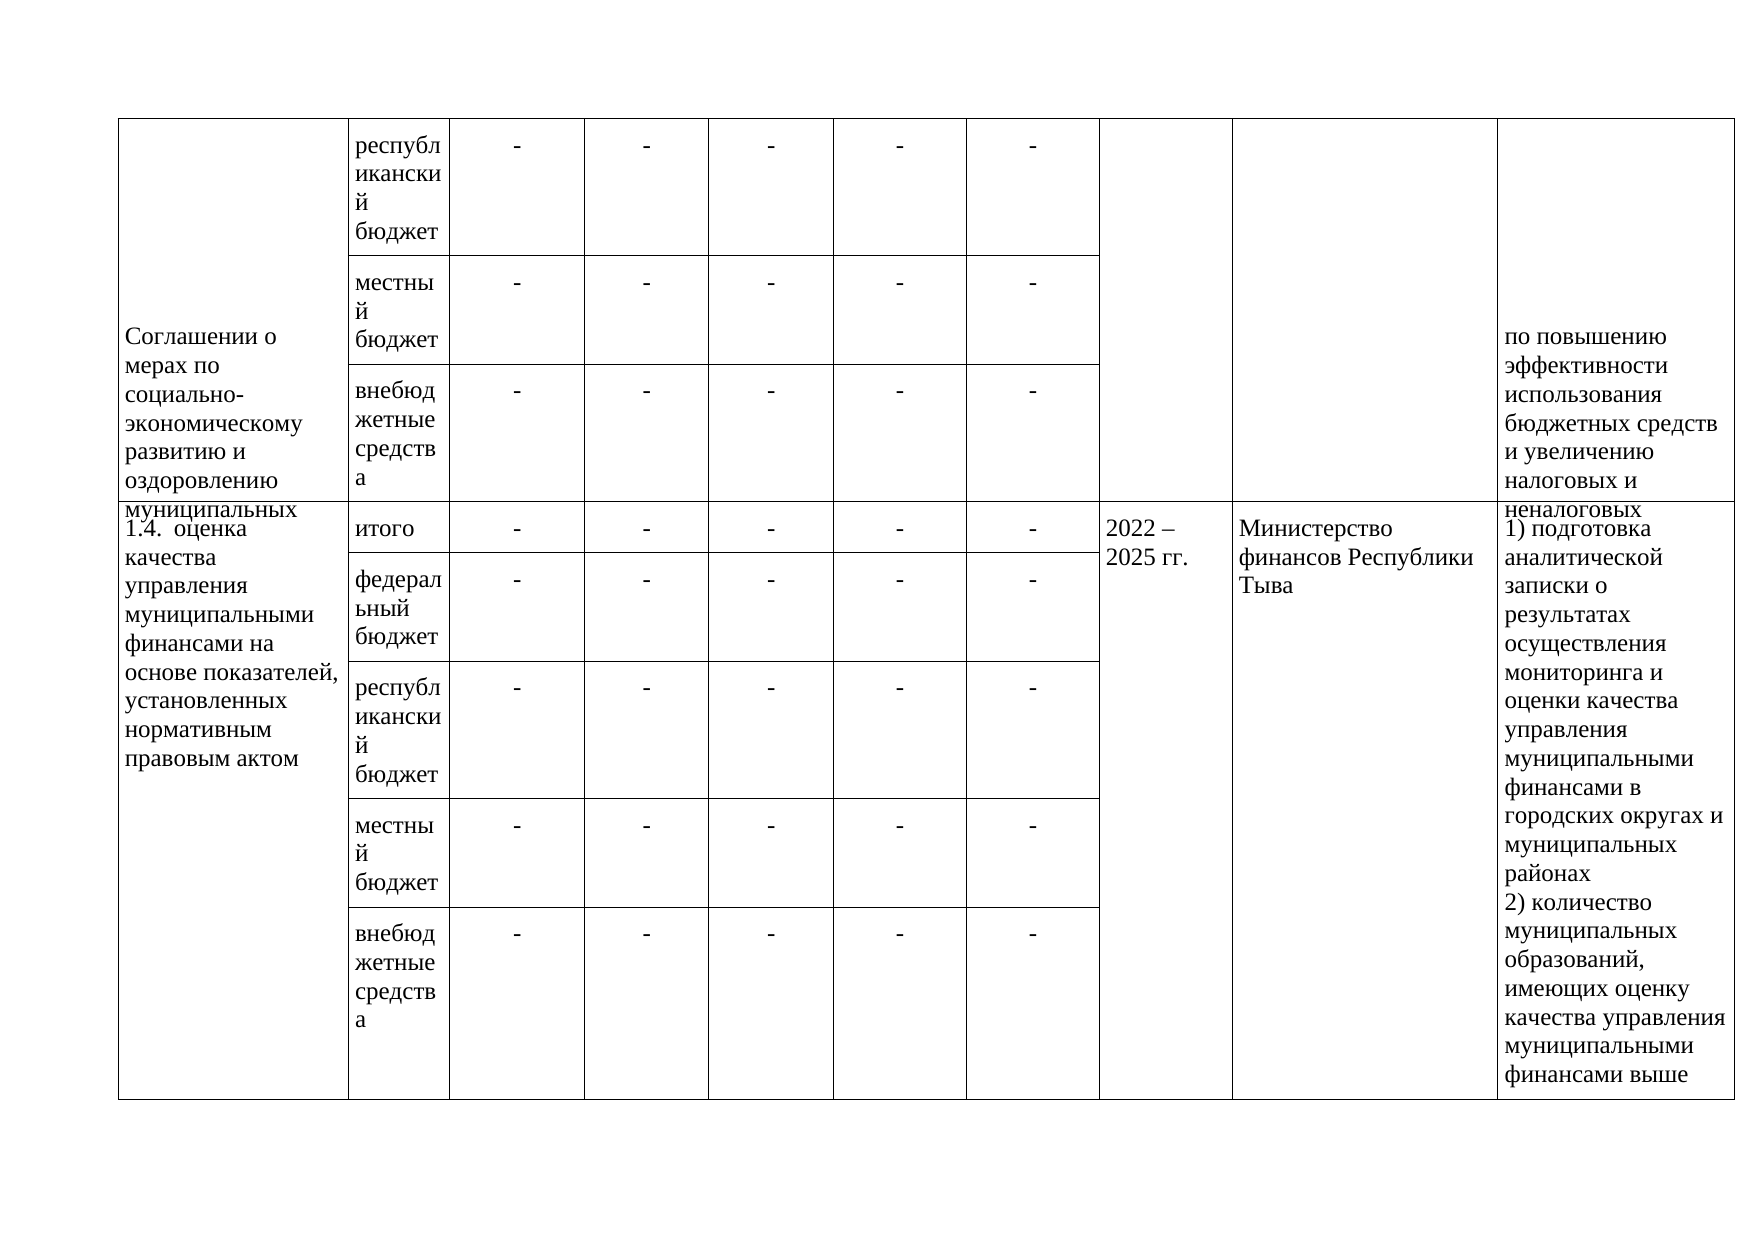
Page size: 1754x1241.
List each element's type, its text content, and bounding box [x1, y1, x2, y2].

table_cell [349, 908, 449, 1098]
table_cell - [709, 119, 833, 255]
table_cell федеральный бюджет [349, 553, 449, 661]
table_cell 1.4. оценка качества управления муниципальными финансами на основе показателей, установленных нормативным правовым актом [119, 502, 348, 1098]
table_cell - [709, 662, 833, 798]
table_cell - [450, 799, 584, 907]
table_cell - [709, 365, 833, 501]
table_cell - [834, 799, 966, 907]
table_cell - [450, 662, 584, 798]
table_cell - [967, 365, 1099, 501]
table_cell - [967, 799, 1099, 907]
table_cell - [709, 256, 833, 364]
table_cell - [585, 256, 708, 364]
table_cell - [834, 365, 966, 501]
table_cell республиканский бюджет [349, 662, 449, 798]
table_cell - [967, 119, 1099, 255]
table_cell местный бюджет [349, 256, 449, 364]
table_cell - [967, 553, 1099, 661]
table_cell - [585, 365, 708, 501]
table_cell - [585, 119, 708, 255]
table_cell - [450, 365, 584, 501]
table_cell - [709, 799, 833, 907]
table_cell - [450, 908, 584, 1098]
table_cell - [834, 908, 966, 1098]
table_cell - [834, 502, 966, 552]
table_cell внебюджетные средства [349, 365, 449, 501]
table_cell - [450, 256, 584, 364]
table_cell Министерство финансов Республики Тыва [1233, 502, 1497, 1098]
table_cell - [709, 553, 833, 661]
table_cell - [834, 119, 966, 255]
table_cell - [834, 256, 966, 364]
table_cell 1) подготовка аналитической записки о результатах осуществления мониторинга и оценки качества управления муниципальными финансами в городских округах и муниципальных районах 2) количество муниципальных образований, имеющих оценку качества управления муниципальными финансами выше среднего значения не менее 8 единиц. [1498, 502, 1734, 1098]
table_cell - [967, 256, 1099, 364]
table_cell местный бюджет [349, 799, 449, 907]
table_cell - [709, 502, 833, 552]
table_cell - [585, 502, 708, 552]
table_cell - [709, 908, 833, 1098]
table_cell итого [349, 502, 449, 552]
table_cell 2022 – 2025 гг. [1100, 502, 1232, 1098]
table_cell - [967, 908, 1099, 1098]
table_cell - [450, 119, 584, 255]
table_cell - [585, 908, 708, 1098]
table_cell - [585, 799, 708, 907]
table_cell - [967, 502, 1099, 552]
table_cell - [585, 553, 708, 661]
table_cell - [585, 662, 708, 798]
table_cell - [967, 662, 1099, 798]
table_cell - [450, 502, 584, 552]
table_cell - [834, 553, 966, 661]
table_cell республиканский бюджет [349, 119, 449, 255]
table_cell - [450, 553, 584, 661]
table_cell - [834, 662, 966, 798]
